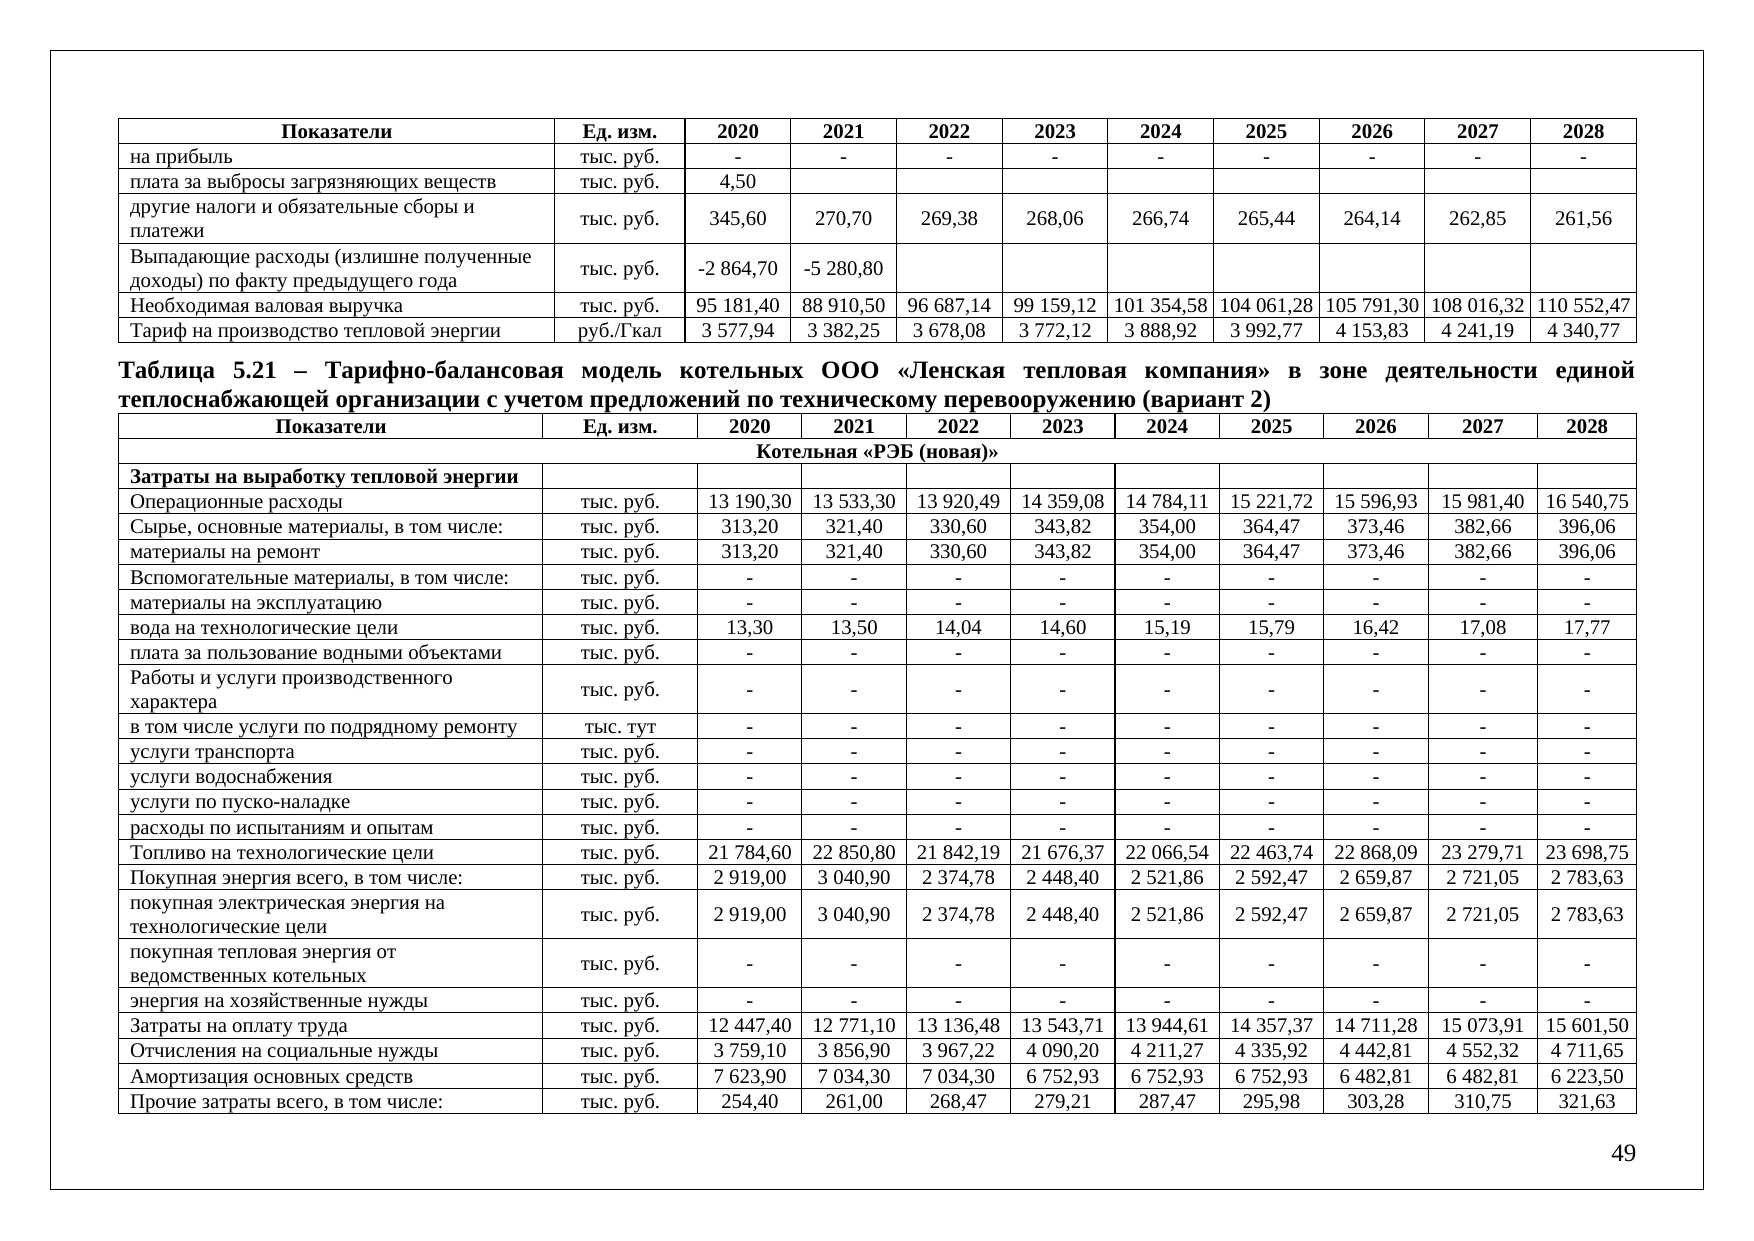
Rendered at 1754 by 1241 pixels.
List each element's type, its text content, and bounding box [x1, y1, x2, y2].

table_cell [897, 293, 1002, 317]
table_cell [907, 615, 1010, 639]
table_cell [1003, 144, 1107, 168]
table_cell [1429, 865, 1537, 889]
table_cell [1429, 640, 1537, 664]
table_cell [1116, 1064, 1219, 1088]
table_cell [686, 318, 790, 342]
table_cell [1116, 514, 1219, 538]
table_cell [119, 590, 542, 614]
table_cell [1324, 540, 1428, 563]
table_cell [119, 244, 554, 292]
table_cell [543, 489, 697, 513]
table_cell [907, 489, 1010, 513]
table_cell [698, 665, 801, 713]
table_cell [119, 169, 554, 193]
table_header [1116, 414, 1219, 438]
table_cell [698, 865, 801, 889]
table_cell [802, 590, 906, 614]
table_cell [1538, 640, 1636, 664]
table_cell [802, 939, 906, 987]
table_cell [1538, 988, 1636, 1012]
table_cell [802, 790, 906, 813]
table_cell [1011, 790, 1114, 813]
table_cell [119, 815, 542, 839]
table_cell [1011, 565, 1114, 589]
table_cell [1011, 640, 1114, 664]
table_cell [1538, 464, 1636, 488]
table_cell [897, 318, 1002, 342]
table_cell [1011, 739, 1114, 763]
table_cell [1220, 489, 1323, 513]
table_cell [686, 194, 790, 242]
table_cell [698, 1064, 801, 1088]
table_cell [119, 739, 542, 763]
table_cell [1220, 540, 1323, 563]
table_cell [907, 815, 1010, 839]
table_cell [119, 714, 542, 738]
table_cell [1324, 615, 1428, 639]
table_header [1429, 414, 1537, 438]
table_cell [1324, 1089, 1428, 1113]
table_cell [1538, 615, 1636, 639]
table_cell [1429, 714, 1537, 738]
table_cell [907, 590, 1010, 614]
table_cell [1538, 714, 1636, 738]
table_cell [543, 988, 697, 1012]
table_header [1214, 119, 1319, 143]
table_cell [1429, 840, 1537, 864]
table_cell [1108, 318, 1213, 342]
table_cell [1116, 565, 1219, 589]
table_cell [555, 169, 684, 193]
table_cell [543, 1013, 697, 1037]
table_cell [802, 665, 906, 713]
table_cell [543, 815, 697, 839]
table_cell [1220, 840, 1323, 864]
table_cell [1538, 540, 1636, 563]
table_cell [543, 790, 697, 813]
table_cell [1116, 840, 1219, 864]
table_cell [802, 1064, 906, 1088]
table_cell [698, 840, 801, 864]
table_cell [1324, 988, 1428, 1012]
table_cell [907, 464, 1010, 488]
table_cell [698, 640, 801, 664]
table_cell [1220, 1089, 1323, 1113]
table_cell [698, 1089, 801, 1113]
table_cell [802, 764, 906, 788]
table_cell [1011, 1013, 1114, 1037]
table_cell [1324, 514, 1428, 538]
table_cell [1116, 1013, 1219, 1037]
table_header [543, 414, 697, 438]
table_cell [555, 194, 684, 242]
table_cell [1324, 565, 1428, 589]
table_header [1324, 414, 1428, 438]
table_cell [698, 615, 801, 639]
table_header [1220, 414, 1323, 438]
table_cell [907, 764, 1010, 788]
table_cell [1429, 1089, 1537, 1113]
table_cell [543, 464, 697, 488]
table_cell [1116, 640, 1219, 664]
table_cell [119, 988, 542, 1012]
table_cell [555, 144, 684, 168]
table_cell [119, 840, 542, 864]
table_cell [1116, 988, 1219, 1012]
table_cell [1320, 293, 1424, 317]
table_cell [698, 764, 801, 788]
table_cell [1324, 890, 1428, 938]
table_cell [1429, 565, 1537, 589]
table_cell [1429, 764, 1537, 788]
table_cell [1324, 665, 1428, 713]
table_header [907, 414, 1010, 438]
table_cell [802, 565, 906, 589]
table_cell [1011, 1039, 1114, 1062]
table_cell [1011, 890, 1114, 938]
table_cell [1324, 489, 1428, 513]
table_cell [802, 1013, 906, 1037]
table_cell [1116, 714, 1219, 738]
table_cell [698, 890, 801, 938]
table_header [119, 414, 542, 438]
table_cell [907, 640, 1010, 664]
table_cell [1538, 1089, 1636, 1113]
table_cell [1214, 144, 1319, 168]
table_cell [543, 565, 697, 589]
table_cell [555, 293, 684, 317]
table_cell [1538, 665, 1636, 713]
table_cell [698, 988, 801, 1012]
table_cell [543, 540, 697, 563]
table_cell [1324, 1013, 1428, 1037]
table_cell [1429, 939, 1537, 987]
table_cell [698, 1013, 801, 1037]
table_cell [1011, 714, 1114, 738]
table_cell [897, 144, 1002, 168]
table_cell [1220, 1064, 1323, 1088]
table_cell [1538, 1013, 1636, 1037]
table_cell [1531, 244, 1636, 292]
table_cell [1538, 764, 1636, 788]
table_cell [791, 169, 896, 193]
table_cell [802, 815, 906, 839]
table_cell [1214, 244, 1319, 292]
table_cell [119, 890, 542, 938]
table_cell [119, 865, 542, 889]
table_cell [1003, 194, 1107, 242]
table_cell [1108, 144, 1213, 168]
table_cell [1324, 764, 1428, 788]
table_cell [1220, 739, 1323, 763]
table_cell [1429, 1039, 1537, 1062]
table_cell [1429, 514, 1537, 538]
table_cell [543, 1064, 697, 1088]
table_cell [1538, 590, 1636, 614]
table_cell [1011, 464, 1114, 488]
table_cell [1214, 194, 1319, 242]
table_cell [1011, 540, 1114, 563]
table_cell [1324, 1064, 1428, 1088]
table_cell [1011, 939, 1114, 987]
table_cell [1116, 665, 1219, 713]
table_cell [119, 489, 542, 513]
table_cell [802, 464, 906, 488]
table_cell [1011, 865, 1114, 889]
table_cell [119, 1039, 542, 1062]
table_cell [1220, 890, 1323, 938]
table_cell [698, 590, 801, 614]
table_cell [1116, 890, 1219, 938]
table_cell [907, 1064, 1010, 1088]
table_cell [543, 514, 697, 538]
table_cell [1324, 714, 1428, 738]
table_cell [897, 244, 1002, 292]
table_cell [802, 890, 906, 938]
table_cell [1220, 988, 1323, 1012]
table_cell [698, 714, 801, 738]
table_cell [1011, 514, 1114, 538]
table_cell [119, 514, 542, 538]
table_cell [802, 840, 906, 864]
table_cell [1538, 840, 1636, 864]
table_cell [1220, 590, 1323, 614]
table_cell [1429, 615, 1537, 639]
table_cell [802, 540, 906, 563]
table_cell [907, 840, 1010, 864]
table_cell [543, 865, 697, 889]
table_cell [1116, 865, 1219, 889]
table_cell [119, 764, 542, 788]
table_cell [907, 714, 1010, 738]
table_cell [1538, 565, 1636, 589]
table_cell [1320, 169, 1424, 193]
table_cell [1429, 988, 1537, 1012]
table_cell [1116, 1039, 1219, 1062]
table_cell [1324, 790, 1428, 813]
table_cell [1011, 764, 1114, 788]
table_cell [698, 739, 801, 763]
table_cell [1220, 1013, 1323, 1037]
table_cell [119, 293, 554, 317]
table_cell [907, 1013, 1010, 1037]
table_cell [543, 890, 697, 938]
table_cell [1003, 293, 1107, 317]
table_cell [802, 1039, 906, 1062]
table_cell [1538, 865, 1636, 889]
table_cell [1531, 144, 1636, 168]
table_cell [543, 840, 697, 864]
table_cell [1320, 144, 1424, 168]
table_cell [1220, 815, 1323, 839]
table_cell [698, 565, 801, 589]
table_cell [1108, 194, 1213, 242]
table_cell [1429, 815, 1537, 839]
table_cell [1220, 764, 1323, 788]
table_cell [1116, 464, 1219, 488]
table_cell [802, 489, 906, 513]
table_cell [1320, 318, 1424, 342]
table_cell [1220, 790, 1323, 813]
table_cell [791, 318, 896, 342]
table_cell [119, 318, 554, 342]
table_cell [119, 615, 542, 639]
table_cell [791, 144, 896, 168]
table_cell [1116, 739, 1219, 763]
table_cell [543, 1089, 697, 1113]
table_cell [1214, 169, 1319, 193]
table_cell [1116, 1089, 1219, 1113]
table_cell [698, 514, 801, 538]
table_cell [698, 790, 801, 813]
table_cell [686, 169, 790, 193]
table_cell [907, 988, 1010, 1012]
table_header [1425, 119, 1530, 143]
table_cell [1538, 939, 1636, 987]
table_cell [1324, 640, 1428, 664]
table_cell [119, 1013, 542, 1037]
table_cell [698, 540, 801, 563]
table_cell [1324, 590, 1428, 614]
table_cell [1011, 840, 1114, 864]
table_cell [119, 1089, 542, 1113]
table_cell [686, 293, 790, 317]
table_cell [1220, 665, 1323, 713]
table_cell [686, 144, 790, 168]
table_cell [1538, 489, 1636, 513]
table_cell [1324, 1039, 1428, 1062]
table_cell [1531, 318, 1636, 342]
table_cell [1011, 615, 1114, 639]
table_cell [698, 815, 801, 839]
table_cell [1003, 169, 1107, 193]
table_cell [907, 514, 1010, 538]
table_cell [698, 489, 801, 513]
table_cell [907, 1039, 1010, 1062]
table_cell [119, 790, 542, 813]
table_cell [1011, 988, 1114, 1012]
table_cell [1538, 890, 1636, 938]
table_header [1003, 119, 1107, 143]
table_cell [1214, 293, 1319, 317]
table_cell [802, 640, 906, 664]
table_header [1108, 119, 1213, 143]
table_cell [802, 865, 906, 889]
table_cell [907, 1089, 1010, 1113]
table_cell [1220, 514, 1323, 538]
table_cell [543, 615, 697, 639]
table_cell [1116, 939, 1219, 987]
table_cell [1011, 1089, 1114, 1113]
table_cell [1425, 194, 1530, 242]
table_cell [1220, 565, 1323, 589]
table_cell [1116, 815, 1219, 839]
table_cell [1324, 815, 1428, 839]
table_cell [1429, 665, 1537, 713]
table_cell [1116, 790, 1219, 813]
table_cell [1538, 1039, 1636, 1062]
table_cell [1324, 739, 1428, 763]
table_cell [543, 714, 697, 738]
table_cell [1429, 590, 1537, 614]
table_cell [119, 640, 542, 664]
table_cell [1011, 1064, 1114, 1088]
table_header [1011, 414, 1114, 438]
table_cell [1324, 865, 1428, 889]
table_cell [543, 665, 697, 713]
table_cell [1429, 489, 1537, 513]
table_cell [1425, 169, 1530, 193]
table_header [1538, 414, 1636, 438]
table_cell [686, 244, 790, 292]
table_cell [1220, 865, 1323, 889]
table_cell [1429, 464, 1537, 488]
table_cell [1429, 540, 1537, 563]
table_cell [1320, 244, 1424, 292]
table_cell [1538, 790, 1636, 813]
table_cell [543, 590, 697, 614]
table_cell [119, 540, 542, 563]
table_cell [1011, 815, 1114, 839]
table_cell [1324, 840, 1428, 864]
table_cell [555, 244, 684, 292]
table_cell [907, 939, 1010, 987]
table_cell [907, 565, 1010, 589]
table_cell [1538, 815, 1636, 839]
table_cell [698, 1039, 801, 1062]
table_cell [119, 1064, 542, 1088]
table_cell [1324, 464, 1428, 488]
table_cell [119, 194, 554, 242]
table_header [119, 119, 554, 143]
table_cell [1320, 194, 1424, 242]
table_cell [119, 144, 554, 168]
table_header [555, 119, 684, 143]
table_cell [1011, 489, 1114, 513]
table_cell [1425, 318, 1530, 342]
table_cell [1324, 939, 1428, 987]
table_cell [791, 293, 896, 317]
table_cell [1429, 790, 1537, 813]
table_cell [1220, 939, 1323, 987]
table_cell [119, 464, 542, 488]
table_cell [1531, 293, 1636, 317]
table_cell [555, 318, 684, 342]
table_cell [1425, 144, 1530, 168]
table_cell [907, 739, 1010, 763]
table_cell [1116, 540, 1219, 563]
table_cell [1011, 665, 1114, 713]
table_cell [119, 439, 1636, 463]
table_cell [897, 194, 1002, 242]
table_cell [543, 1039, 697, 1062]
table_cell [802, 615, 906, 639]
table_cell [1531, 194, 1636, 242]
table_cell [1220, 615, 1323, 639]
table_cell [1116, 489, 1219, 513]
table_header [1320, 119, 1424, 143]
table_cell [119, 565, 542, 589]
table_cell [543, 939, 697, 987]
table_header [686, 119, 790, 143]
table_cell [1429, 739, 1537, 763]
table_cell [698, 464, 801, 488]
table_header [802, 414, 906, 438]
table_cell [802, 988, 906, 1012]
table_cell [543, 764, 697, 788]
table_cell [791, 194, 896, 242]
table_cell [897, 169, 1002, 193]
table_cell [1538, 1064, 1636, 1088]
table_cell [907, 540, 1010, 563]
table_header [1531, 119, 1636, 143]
text Таблица 5.21 – Тарифно-балансовая модель котельных ООО «Ленская тепловая компания» в зоне деятельности единой теплоснабжающей организации с учетом предложений по техническому перевооружению (вариант 2) [118, 355, 1636, 413]
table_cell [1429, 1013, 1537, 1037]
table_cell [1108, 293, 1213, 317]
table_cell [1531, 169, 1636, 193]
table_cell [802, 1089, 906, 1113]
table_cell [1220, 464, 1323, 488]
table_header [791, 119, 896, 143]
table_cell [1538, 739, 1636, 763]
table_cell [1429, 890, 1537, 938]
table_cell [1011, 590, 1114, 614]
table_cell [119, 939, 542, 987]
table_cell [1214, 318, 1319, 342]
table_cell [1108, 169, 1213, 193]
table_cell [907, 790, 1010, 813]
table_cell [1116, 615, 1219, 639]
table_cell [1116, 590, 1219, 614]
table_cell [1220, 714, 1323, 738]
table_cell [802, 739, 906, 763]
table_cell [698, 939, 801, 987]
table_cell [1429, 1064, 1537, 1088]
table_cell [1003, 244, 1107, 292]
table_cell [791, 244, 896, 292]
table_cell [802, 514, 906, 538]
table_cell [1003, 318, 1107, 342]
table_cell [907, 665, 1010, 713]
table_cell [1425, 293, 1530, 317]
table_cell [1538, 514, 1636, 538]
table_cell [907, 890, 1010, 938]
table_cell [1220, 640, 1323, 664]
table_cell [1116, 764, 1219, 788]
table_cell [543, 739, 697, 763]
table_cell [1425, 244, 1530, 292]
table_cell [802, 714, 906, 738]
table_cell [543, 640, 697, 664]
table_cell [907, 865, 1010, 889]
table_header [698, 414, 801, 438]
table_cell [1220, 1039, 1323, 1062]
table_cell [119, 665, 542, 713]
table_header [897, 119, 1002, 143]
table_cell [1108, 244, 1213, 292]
